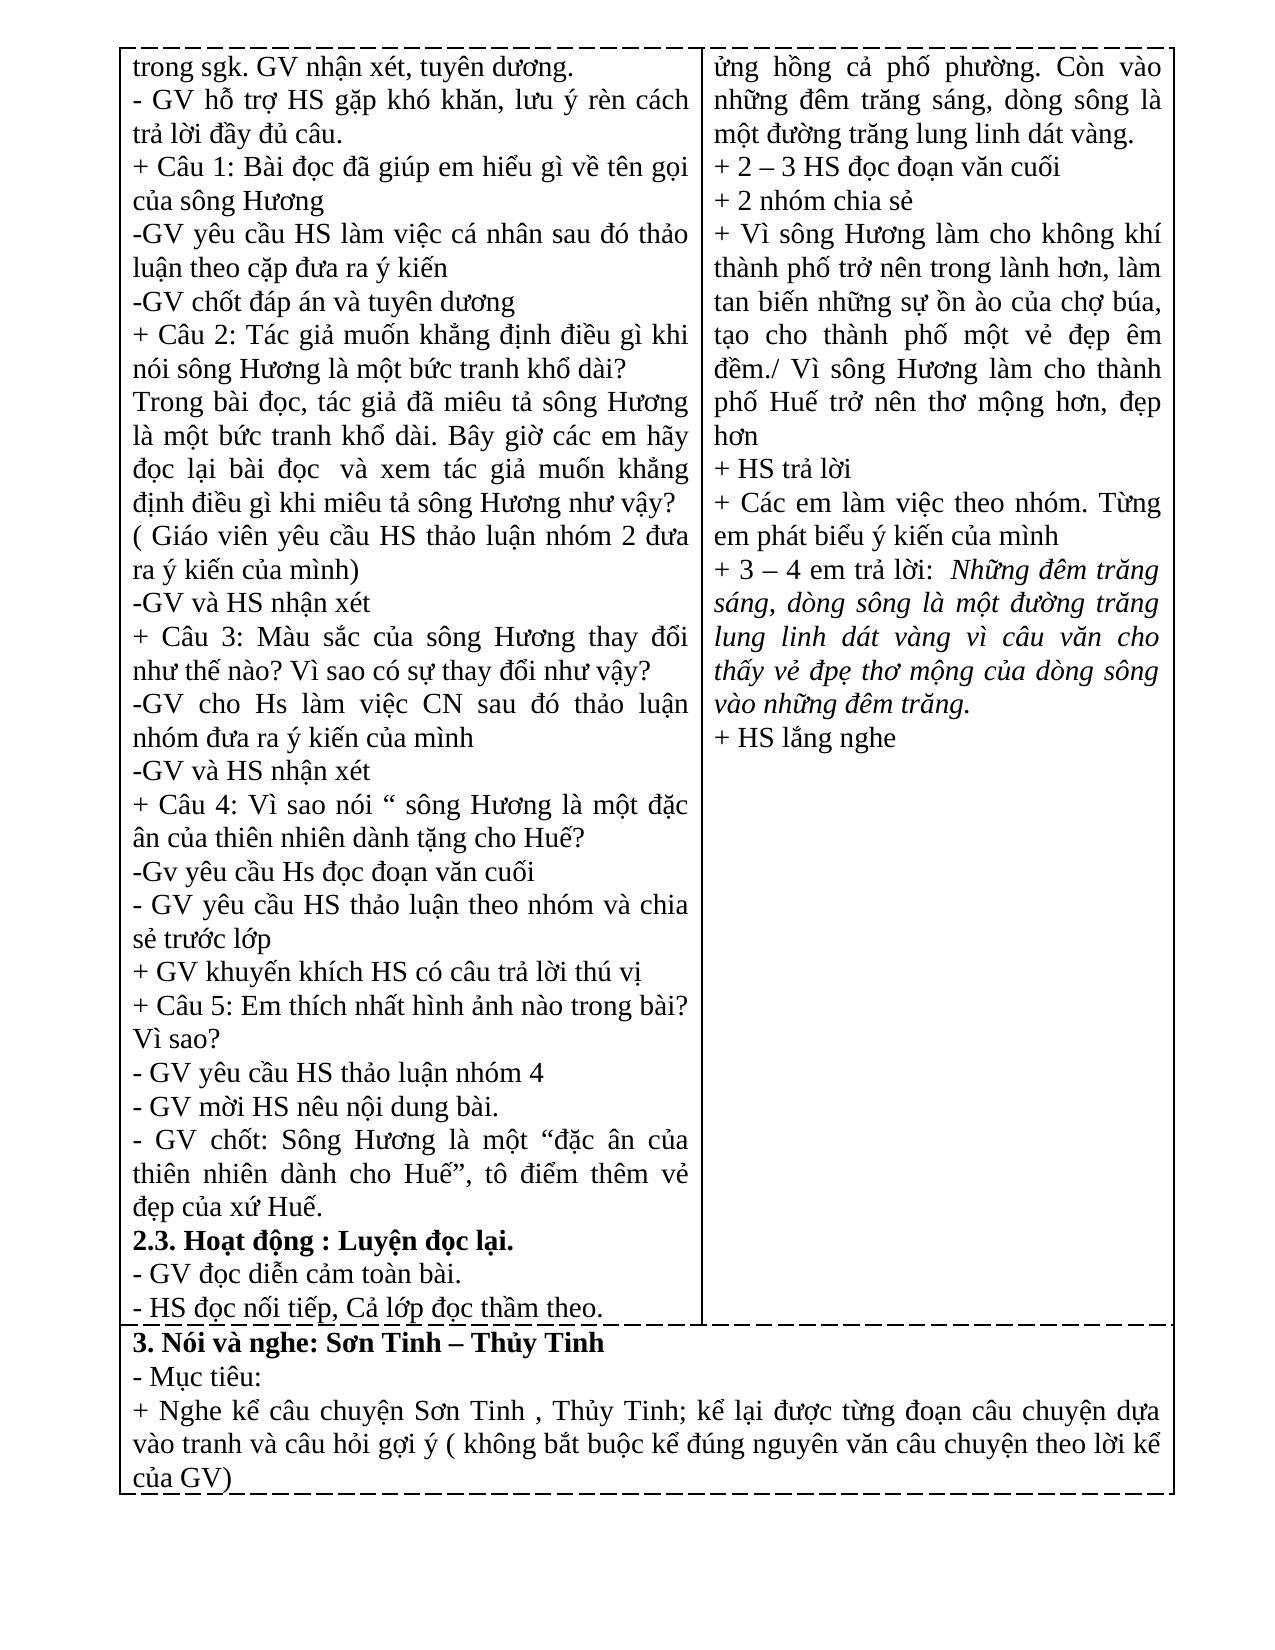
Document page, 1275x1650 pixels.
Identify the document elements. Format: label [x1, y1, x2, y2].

table_cell [121, 47, 701, 1323]
table_cell [703, 47, 1173, 1323]
table_cell [121, 1324, 1173, 1493]
